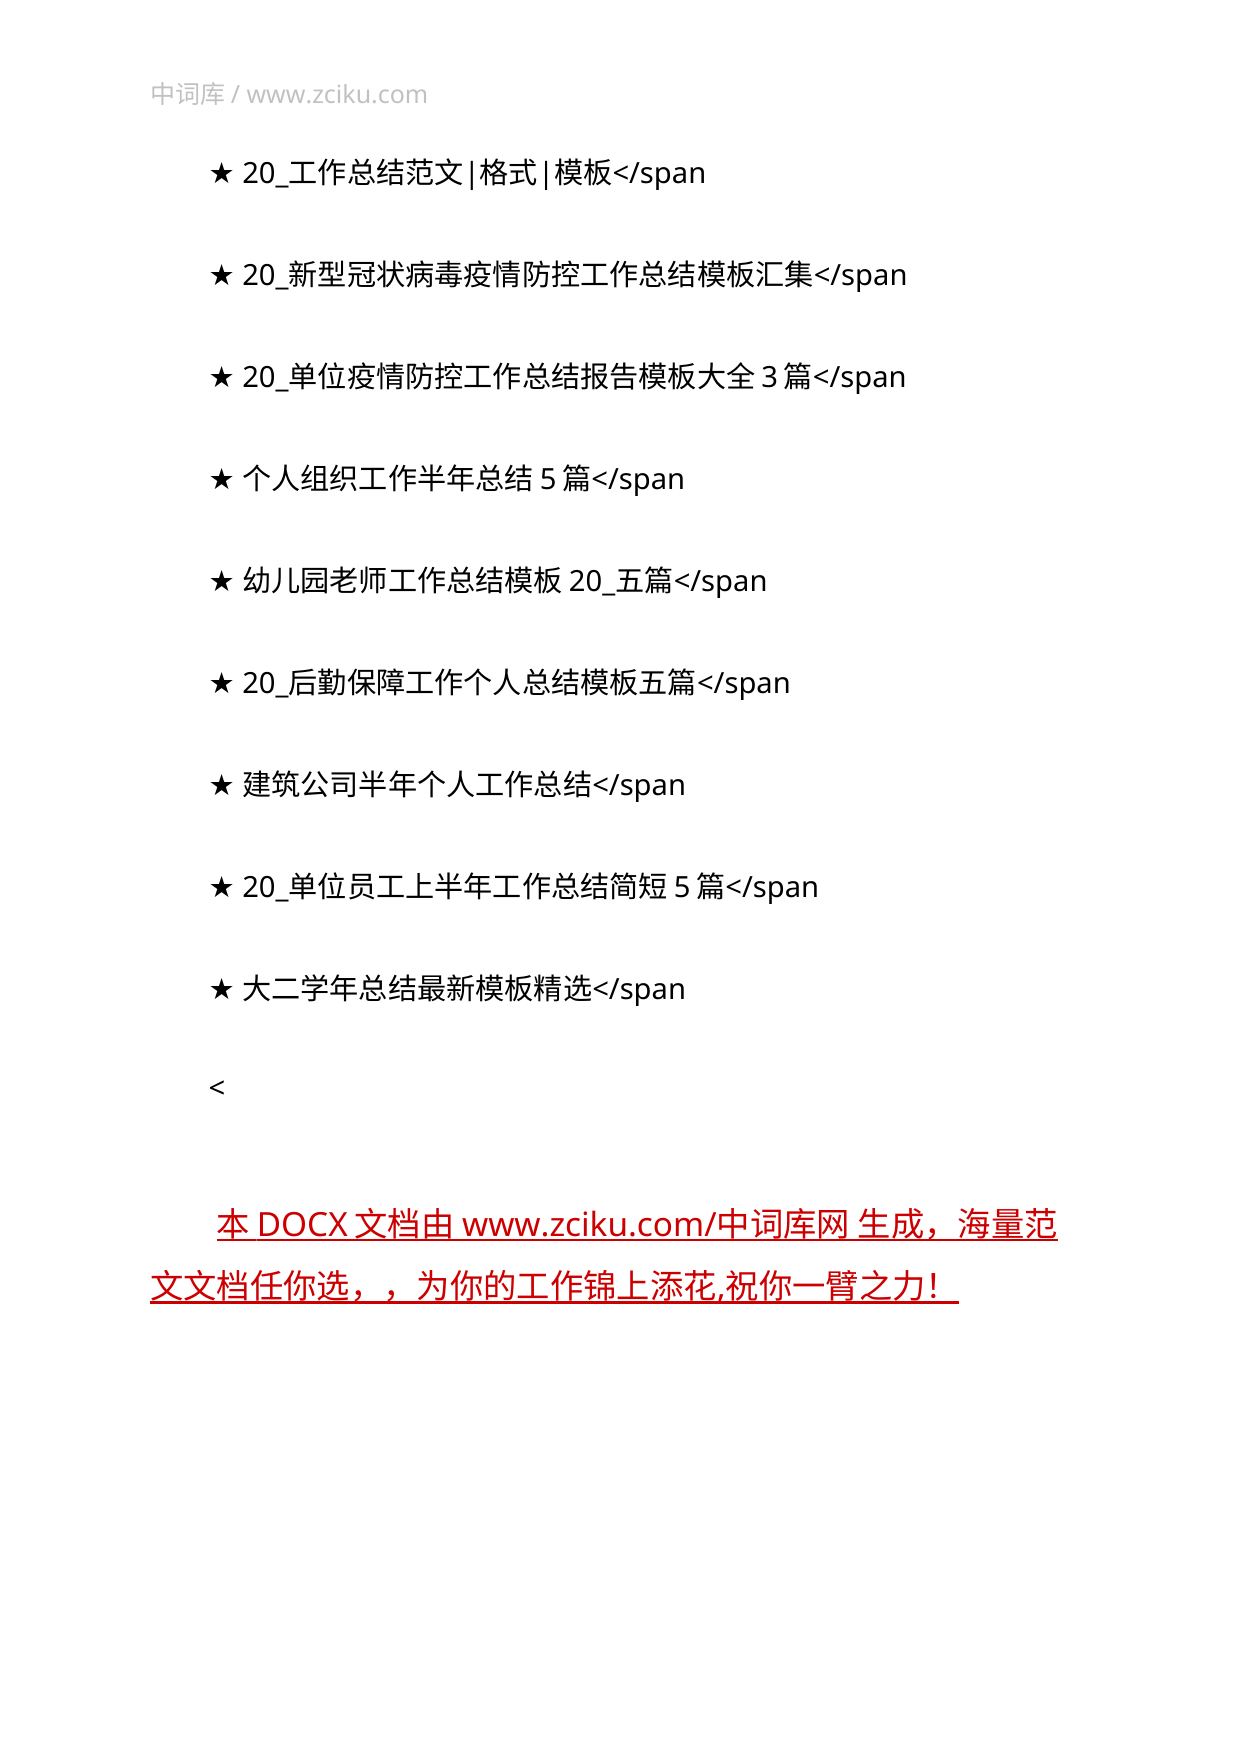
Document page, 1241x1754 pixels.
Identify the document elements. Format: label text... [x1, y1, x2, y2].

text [150, 150, 1090, 192]
text ★ 20_单位疫情防控工作总结报告模板大全3篇</span [150, 354, 1090, 396]
text ★ 个人组织工作半年总结5篇</span [150, 456, 1090, 498]
text ★ 建筑公司半年个人工作总结</span [150, 762, 1090, 804]
text ★ 20_后勤保障工作个人总结模板五篇</span [150, 660, 1090, 702]
text ★ 幼儿园老师工作总结模板20_五篇</span [150, 558, 1090, 600]
text ★ 大二学年总结最新模板精选</span [150, 966, 1090, 1008]
text < [150, 1068, 1090, 1107]
text 本DOCX文档由 www.zciku.com/中词库网 生成，海量范文文档任你选，，为你的工作锦上添花,祝你一臂之力！ [150, 1197, 1090, 1309]
text ★ 20_新型冠状病毒疫情防控工作总结模板汇集</span [150, 252, 1090, 294]
text ★ 20_单位员工上半年工作总结简短5篇</span [150, 864, 1090, 906]
